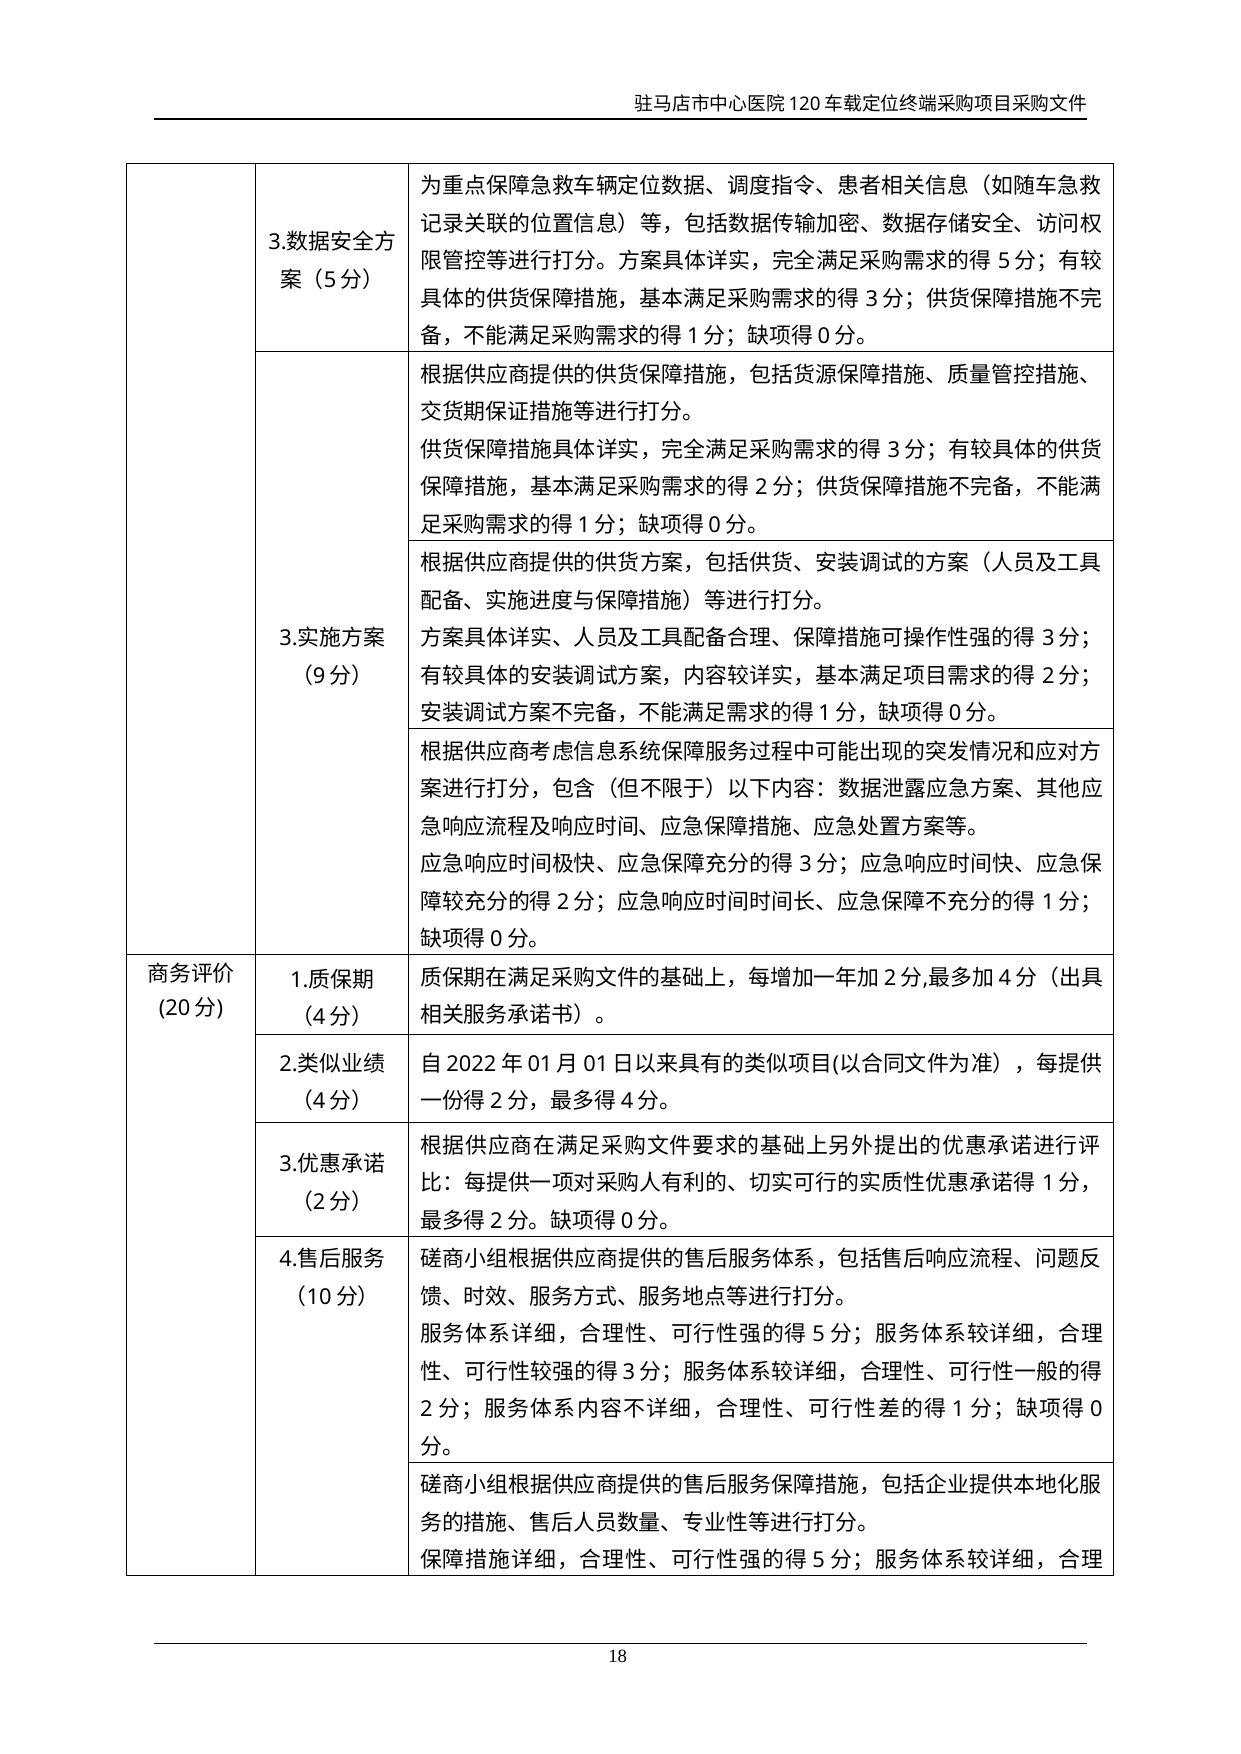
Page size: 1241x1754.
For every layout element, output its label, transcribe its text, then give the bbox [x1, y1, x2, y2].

table_cell 3.优惠承诺（2分） [256, 1123, 408, 1236]
table_cell 2.类似业绩（4分） [256, 1035, 408, 1122]
table_cell 磋商小组根据供应商提供的售后服务体系，包括售后响应流程、问题反馈、时效、服务方式、服务地点等进行打分。 服务体系详细，合理性、可行性强的得5分；服务体系较详细，合理性、可行性较强的得3分；服务体系较详细，合理性、可行性一般的得2分；服务体系内容不详细，合理性、可行性差的得1分；缺项得0分。 [409, 1237, 1113, 1462]
table_cell 自2022年01月01日以来具有的类似项目(以合同文件为准），每提供一份得2分，最多得4分。 [409, 1035, 1113, 1122]
table_cell 根据供应商考虑信息系统保障服务过程中可能出现的突发情况和应对方案进行打分，包含（但不限于）以下内容：数据泄露应急方案、其他应急响应流程及响应时间、应急保障措施、应急处置方案等。 应急响应时间极快、应急保障充分的得3分；应急响应时间快、应急保障较充分的得2分；应急响应时间时间长、应急保障不充分的得1分；缺项得0分。 [409, 729, 1113, 954]
table_cell 4.售后服务（10分） [256, 1237, 408, 1575]
table_cell 3.实施方案（9分） [256, 352, 408, 954]
table_cell 3.数据安全方案（5分） [256, 164, 408, 351]
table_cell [409, 1463, 1113, 1575]
table_cell 根据供应商提供的供货方案，包括供货、安装调试的方案（人员及工具配备、实施进度与保障措施）等进行打分。 方案具体详实、人员及工具配备合理、保障措施可操作性强的得3分；有较具体的安装调试方案，内容较详实，基本满足项目需求的得2分；安装调试方案不完备，不能满足需求的得1分，缺项得0分。 [409, 541, 1113, 728]
table_cell 1.质保期 （4分） [256, 955, 408, 1034]
table_cell 商务评价 (20分) [127, 955, 255, 1575]
table_cell 质保期在满足采购文件的基础上，每增加一年加2分,最多加4分（出具相关服务承诺书）。 [409, 955, 1113, 1034]
table_cell 根据供应商提供的供货保障措施，包括货源保障措施、质量管控措施、交货期保证措施等进行打分。 供货保障措施具体详实，完全满足采购需求的得3分；有较具体的供货保障措施，基本满足采购需求的得2分；供货保障措施不完备，不能满足采购需求的得1分；缺项得0分。 [409, 352, 1113, 539]
table_cell 为重点保障急救车辆定位数据、调度指令、患者相关信息（如随车急救记录关联的位置信息）等，包括数据传输加密、数据存储安全、访问权限管控等进行打分。方案具体详实，完全满足采购需求的得5分；有较具体的供货保障措施，基本满足采购需求的得3分；供货保障措施不完备，不能满足采购需求的得1分；缺项得0分。 [409, 164, 1113, 351]
table_cell 根据供应商在满足采购文件要求的基础上另外提出的优惠承诺进行评比：每提供一项对采购人有利的、切实可行的实质性优惠承诺得1分，最多得2分。缺项得0分。 [409, 1123, 1113, 1236]
